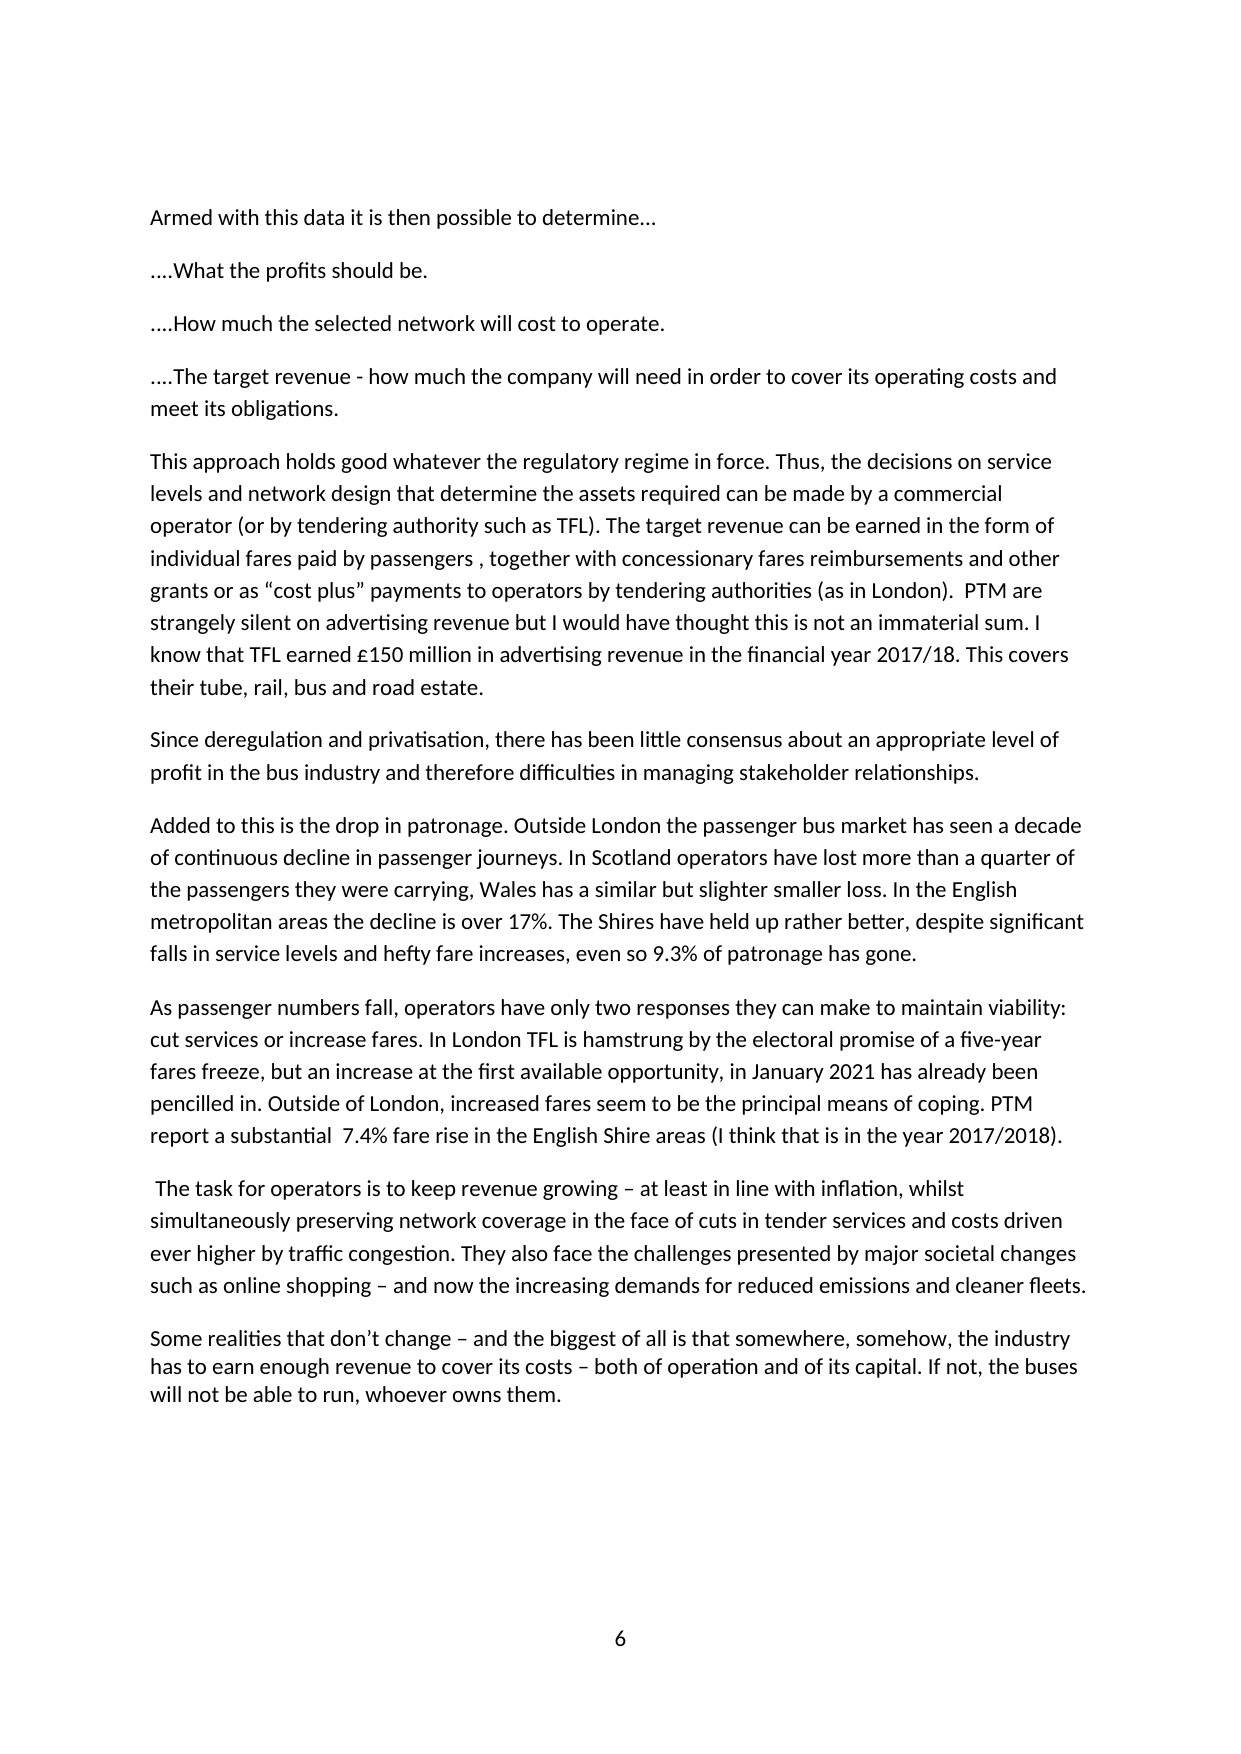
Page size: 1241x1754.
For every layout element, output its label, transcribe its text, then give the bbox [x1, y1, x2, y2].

text The task for operators is to keep revenue growing – at least in line with inflation, whilst simultaneously preserving network coverage in the face of cuts in tender services and costs driven ever higher by traffic congestion. They also face the challenges presented by major societal changes such as online shopping – and now the increasing demands for reduced emissions and cleaner fleets. [150, 1174, 1090, 1299]
text Added to this is the drop in patronage. Outside London the passenger bus market has seen a decade of continuous decline in passenger journeys. In Scotland operators have lost more than a quarter of the passengers they were carrying, Wales has a similar but slighter smaller loss. In the English metropolitan areas the decline is over 17%. The Shires have held up rather better, despite significant falls in service levels and hefty fare increases, even so 9.3% of patronage has gone. [150, 811, 1090, 968]
text Some realities that don’t change – and the biggest of all is that somewhere, somehow, the industry has to earn enough revenue to cover its costs – both of operation and of its capital. If not, the buses will not be able to run, whoever owns them. [150, 1324, 1090, 1408]
text As passenger numbers fall, operators have only two responses they can make to maintain viability: cut services or increase fares. In London TFL is hamstrung by the electoral promise of a five-year fares freeze, but an increase at the first available opportunity, in January 2021 has already been pencilled in. Outside of London, increased fares seem to be the principal means of coping. PTM report a substantial 7.4% fare rise in the English Shire areas (I think that is in the year 2017/2018). [150, 993, 1090, 1149]
text This approach holds good whatever the regulatory regime in force. Thus, the decisions on service levels and network design that determine the assets required can be made by a commercial operator (or by tendering authority such as TFL). The target revenue can be earned in the form of individual fares paid by passengers , together with concessionary fares reimbursements and other grants or as “cost plus” payments to operators by tendering authorities (as in London). PTM are strangely silent on advertising revenue but I would have thought this is not an immaterial sum. I know that TFL earned £150 million in advertising revenue in the financial year 2017/18. This covers their tube, rail, bus and road estate. [150, 447, 1090, 701]
text ....What the profits should be. [150, 256, 1090, 284]
text Armed with this data it is then possible to determine... [150, 203, 1090, 231]
text ....How much the selected network will cost to operate. [150, 309, 1090, 337]
text ....The target revenue - how much the company will need in order to cover its operating costs and meet its obligations. [150, 362, 1090, 422]
text Since deregulation and privatisation, there has been little consensus about an appropriate level of profit in the bus industry and therefore difficulties in managing stakeholder relationships. [150, 726, 1090, 786]
